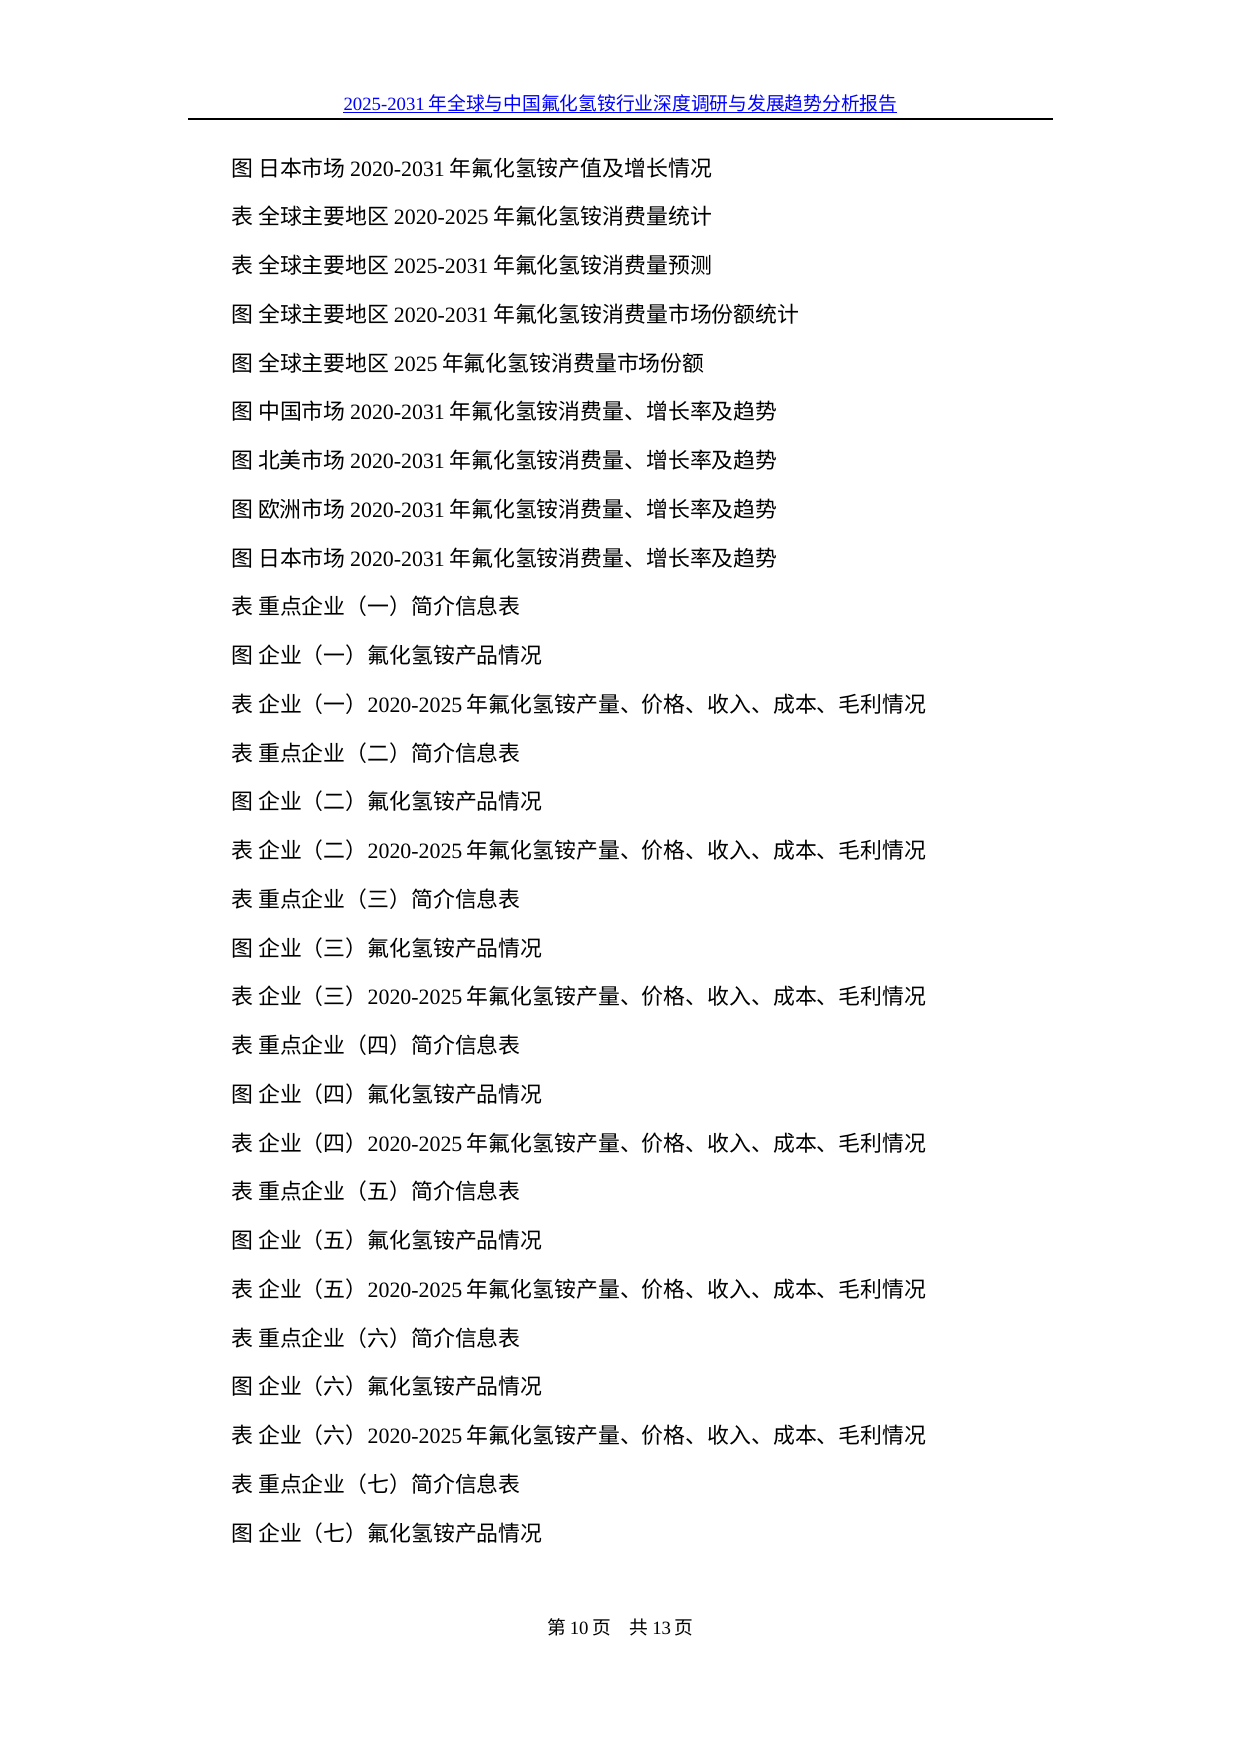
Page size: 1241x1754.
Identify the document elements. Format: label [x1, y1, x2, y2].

text [187, 150, 1053, 1548]
